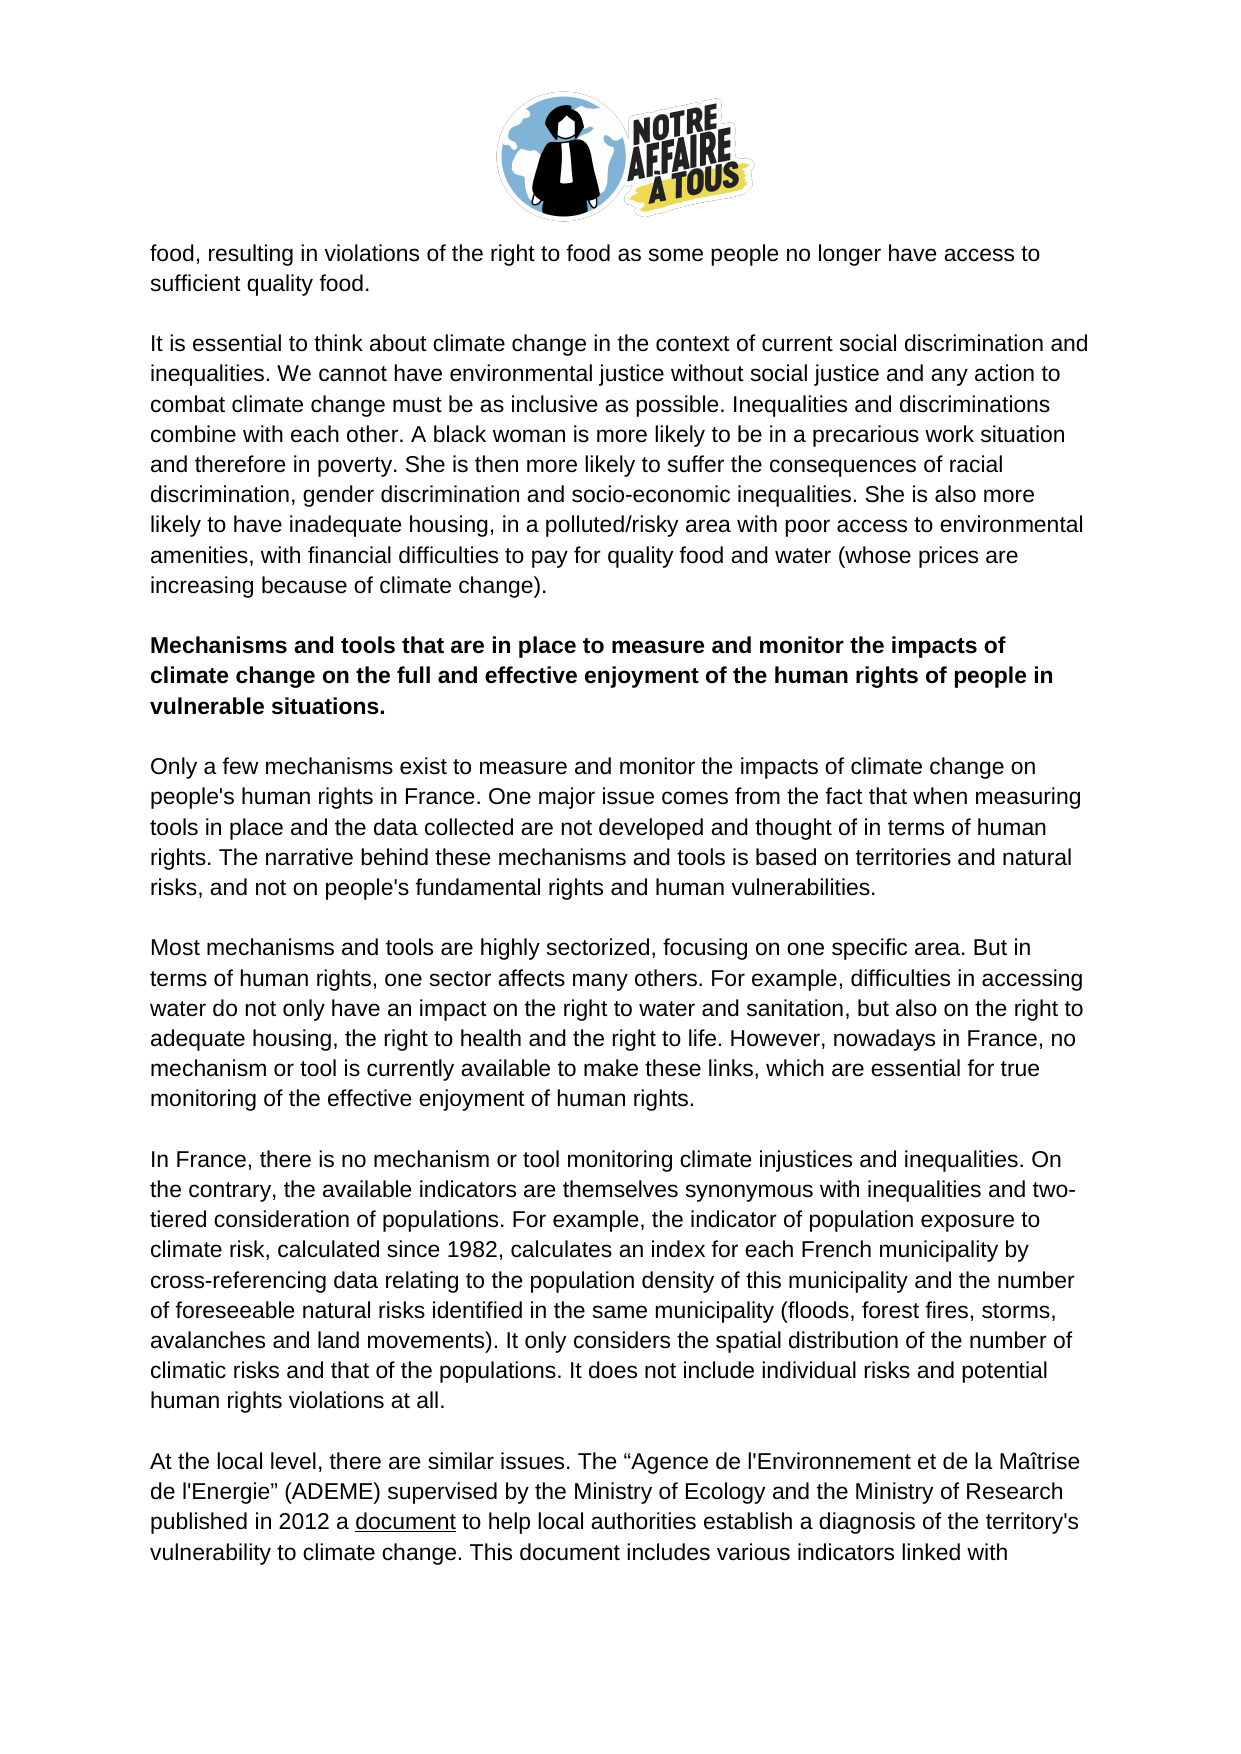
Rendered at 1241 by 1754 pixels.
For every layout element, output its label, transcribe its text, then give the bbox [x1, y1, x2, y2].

text It is essential to think about climate change in the context of current social discrimination and inequalities. We cannot have environmental justice without social justice and any action to combat climate change must be as inclusive as possible. Inequalities and discriminations combine with each other. A black woman is more likely to be in a precarious work situation and therefore in poverty. She is then more likely to suffer the consequences of racial discrimination, gender discrimination and socio-economic inequalities. She is also more likely to have inadequate housing, in a polluted/risky area with poor access to environmental amenities, with financial difficulties to pay for quality food and water (whose prices are increasing because of climate change). [150, 330, 1090, 598]
text Most mechanisms and tools are highly sectorized, focusing on one specific area. But in terms of human rights, one sector affects many others. For example, difficulties in accessing water do not only have an impact on the right to water and sanitation, but also on the right to adequate housing, the right to health and the right to life. However, nowadays in France, no mechanism or tool is currently available to make these links, which are essential for true monitoring of the effective enjoyment of human rights. [150, 934, 1090, 1112]
text In France, there is no mechanism or tool monitoring climate injustices and inequalities. On the contrary, the available indicators are themselves synonymous with inequalities and two-tiered consideration of populations. For example, the indicator of population exposure to climate risk, calculated since 1982, calculates an index for each French municipality by cross-referencing data relating to the population density of this municipality and the number of foreseeable natural risks identified in the same municipality (floods, forest fires, storms, avalanches and land movements). It only considers the spatial distribution of the number of climatic risks and that of the populations. It does not include individual risks and potential human rights violations at all. [150, 1146, 1090, 1414]
text Only a few mechanisms exist to measure and monitor the impacts of climate change on people's human rights in France. One major issue comes from the fact that when measuring tools in place and the data collected are not developed and thought of in terms of human rights. The narrative behind these mechanisms and tools is based on territories and natural risks, and not on people's fundamental rights and human vulnerabilities. [150, 753, 1090, 900]
text Mechanisms and tools that are in place to measure and monitor the impacts of climate change on the full and effective enjoyment of the human rights of people in vulnerable situations. [150, 632, 1090, 719]
picture [478, 75, 762, 236]
